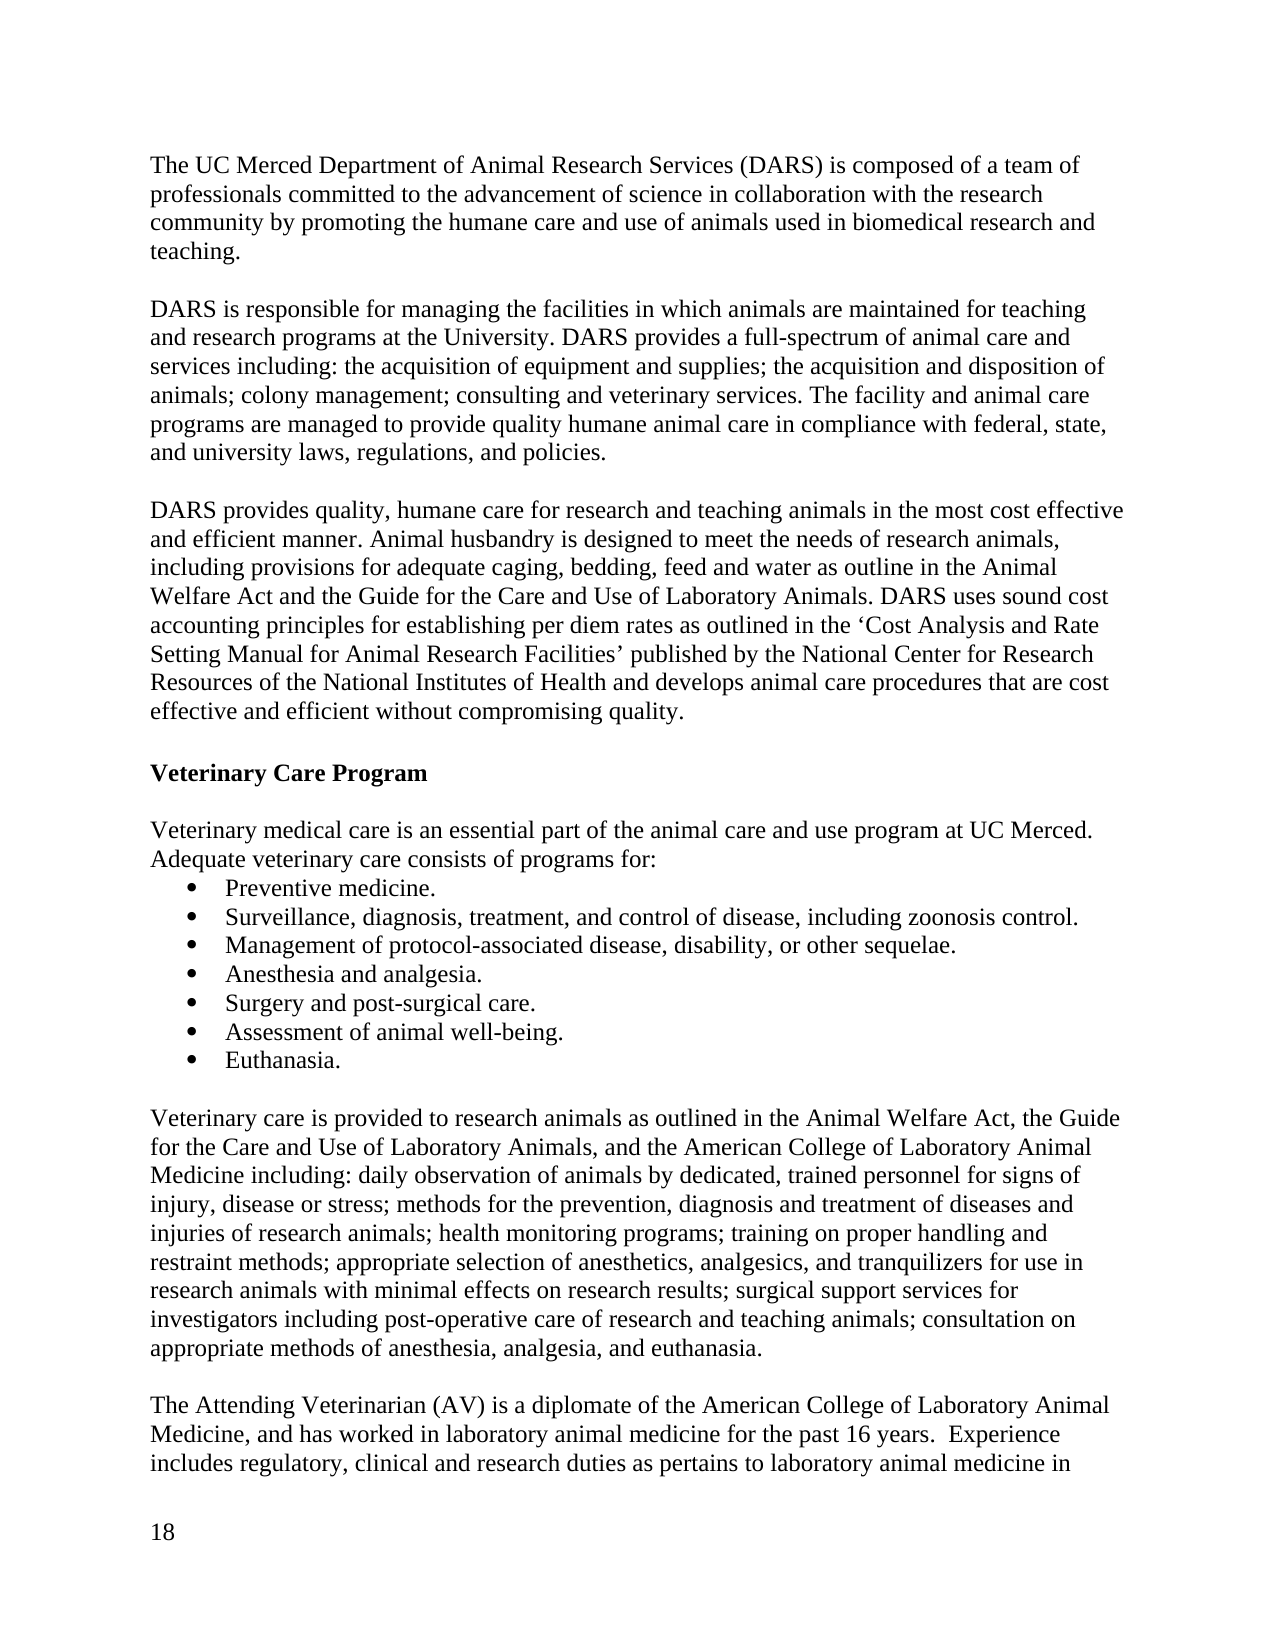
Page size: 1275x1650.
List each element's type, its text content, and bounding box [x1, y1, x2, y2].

list Surgery and post-surgical care. [187, 988, 1125, 1017]
text The UC Merced Department of Animal Research Services (DARS) is composed of a team of professionals committed to the advancement of science in collaboration with the research community by promoting the humane care and use of animals used in biomedical research and teaching. [150, 150, 1125, 265]
subtitle Veterinary Care Program [150, 758, 1125, 787]
list Surveillance, diagnosis, treatment, and control of disease, including zoonosis control. [187, 902, 1125, 930]
list Preventive medicine. [187, 873, 1125, 902]
list Euthanasia. [187, 1045, 1125, 1074]
list Management of protocol-associated disease, disability, or other sequelae. [187, 930, 1125, 959]
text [150, 1390, 1125, 1477]
list Assessment of animal well-being. [187, 1017, 1125, 1045]
list Anesthesia and analgesia. [187, 959, 1125, 988]
text DARS provides quality, humane care for research and teaching animals in the most cost effective and efficient manner. Animal husbandry is designed to meet the needs of research animals, including provisions for adequate caging, bedding, feed and water as outline in the Animal Welfare Act and the Guide for the Care and Use of Laboratory Animals. DARS uses sound cost accounting principles for establishing per diem rates as outlined in the ‘Cost Analysis and Rate Setting Manual for Animal Research Facilities’ published by the National Center for Research Resources of the National Institutes of Health and develops animal care procedures that are cost effective and efficient without compromising quality. [150, 495, 1125, 725]
text DARS is responsible for managing the facilities in which animals are maintained for teaching and research programs at the University. DARS provides a full-spectrum of animal care and services including: the acquisition of equipment and supplies; the acquisition and disposition of animals; colony management; consulting and veterinary services. The facility and animal care programs are managed to provide quality humane animal care in compliance with federal, state, and university laws, regulations, and policies. [150, 294, 1125, 466]
text Veterinary care is provided to research animals as outlined in the Animal Welfare Act, the Guide for the Care and Use of Laboratory Animals, and the American College of Laboratory Animal Medicine including: daily observation of animals by dedicated, trained personnel for signs of injury, disease or stress; methods for the prevention, diagnosis and treatment of diseases and injuries of research animals; health monitoring programs; training on proper handling and restraint methods; appropriate selection of anesthetics, analgesics, and tranquilizers for use in research animals with minimal effects on research results; surgical support services for investigators including post-operative care of research and teaching animals; consultation on appropriate methods of anesthesia, analgesia, and euthanasia. [150, 1103, 1125, 1362]
text Veterinary medical care is an essential part of the animal care and use program at UC Merced. Adequate veterinary care consists of programs for: [150, 815, 1125, 873]
